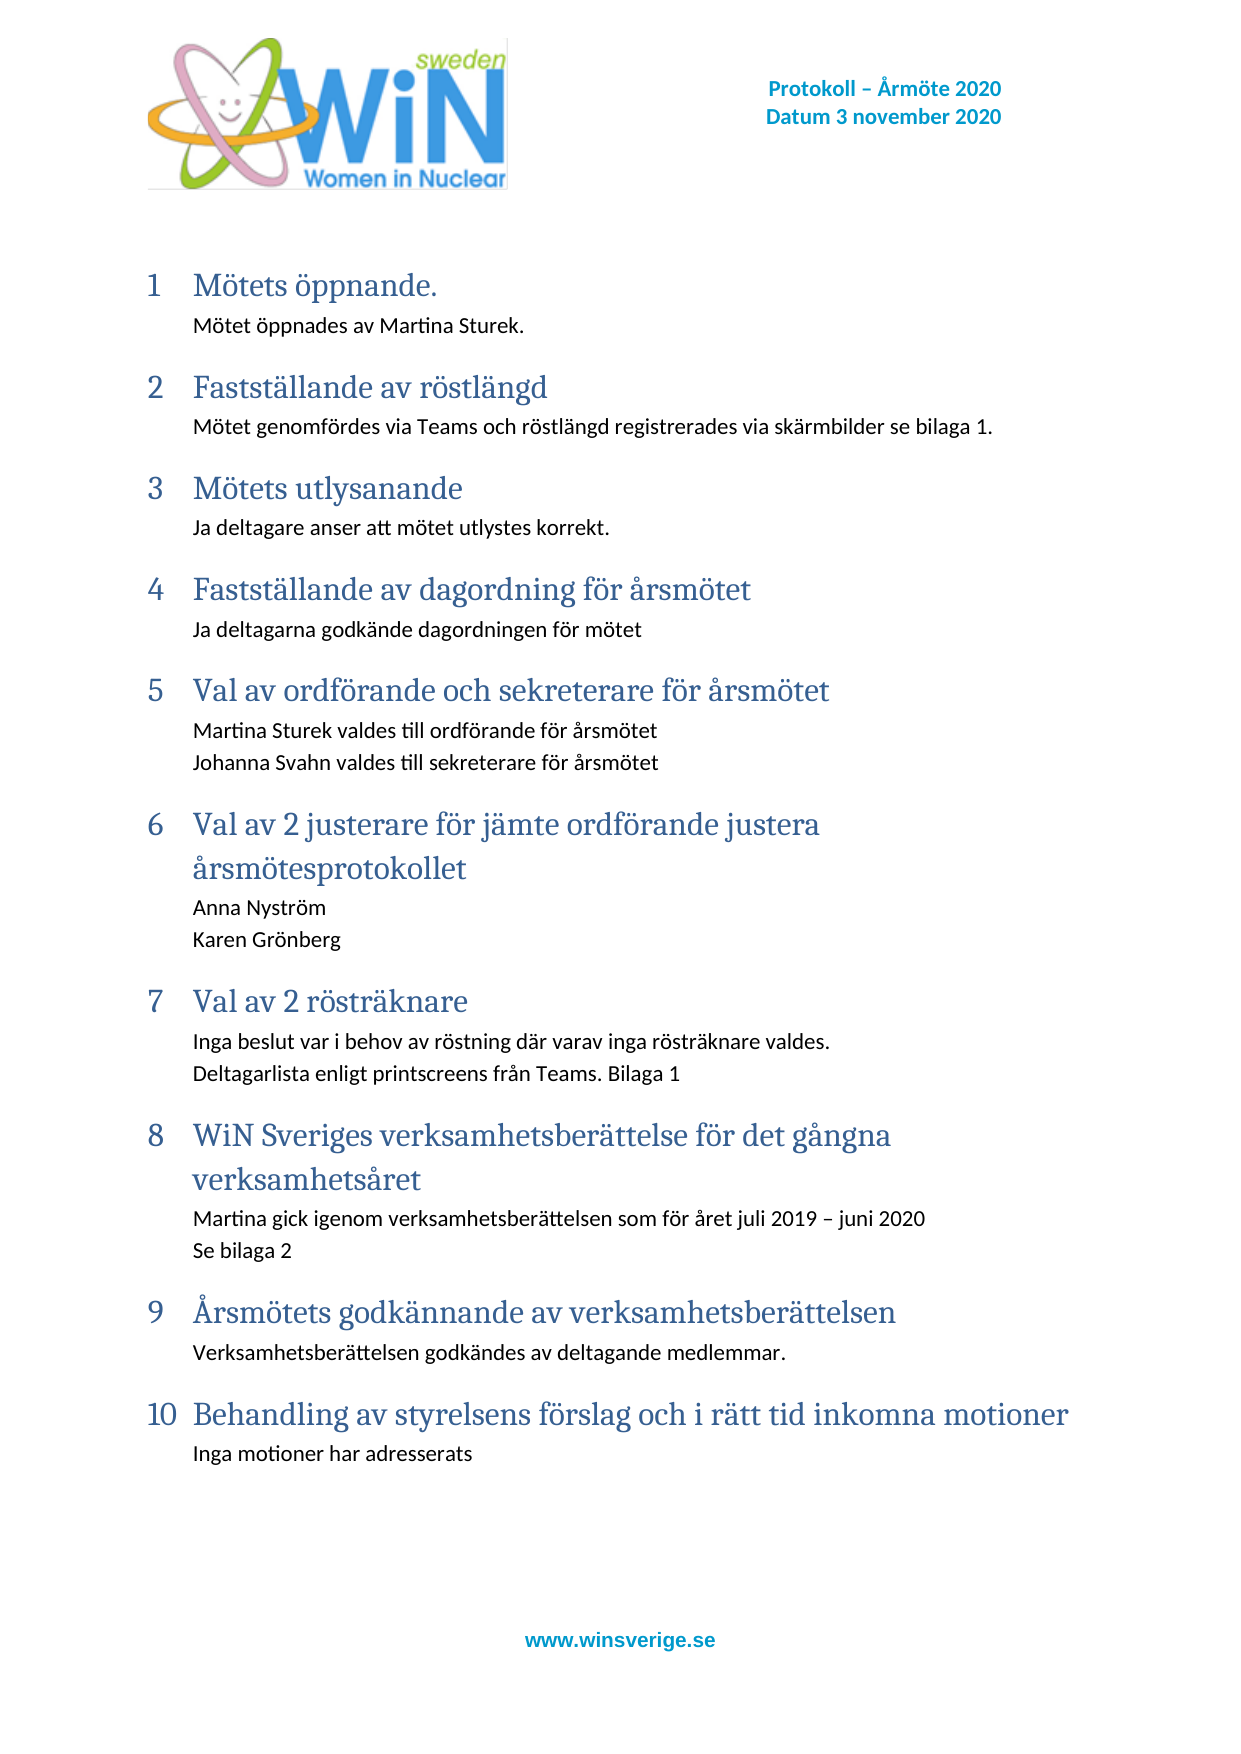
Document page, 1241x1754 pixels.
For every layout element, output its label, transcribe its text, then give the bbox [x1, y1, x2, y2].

text Martina gick igenom verksamhetsberättelsen som för året juli 2019 – juni 2020 Se bilaga 2 [193, 1204, 1093, 1264]
subtitle Val av ordförande och sekreterare för årsmötet [148, 672, 1093, 710]
text Ja deltagarna godkände dagordningen för mötet [148, 615, 1093, 643]
subtitle Mötets öppnande. [148, 267, 1093, 305]
text Mötet öppnades av Martina Sturek. [148, 311, 1093, 339]
text Mötet genomfördes via Teams och röstlängd registrerades via skärmbilder se bilaga 1. [148, 412, 1093, 440]
text Verksamhetsberättelsen godkändes av deltagande medlemmar. [148, 1338, 1093, 1366]
picture [147, 38, 509, 191]
subtitle Fastställande av dagordning för årsmötet [148, 571, 1093, 609]
subtitle Mötets utlysanande [148, 469, 1093, 508]
subtitle Årsmötets godkännande av verksamhetsberättelsen [148, 1294, 1093, 1332]
subtitle WiN Sveriges verksamhetsberättelse för det gångna verksamhetsåret [148, 1116, 1093, 1199]
subtitle Val av 2 justerare för jämte ordförande justera årsmötesprotokollet [148, 805, 1093, 888]
text Inga beslut var i behov av röstning där varav inga rösträknare valdes. Deltagarlista enligt printscreens från Teams. Bilaga 1 [193, 1027, 1093, 1087]
subtitle Behandling av styrelsens förslag och i rätt tid inkomna motioner [148, 1395, 1093, 1433]
subtitle Fastställande av röstlängd [148, 368, 1093, 406]
text Inga motioner har adresserats [193, 1439, 1093, 1467]
text Martina Sturek valdes till ordförande för årsmötet Johanna Svahn valdes till sekreterare för årsmötet [193, 716, 1093, 776]
subtitle Val av 2 rösträknare [148, 983, 1093, 1021]
text Anna Nyström Karen Grönberg [193, 893, 1093, 954]
text Ja deltagare anser att mötet utlystes korrekt. [148, 513, 1093, 541]
